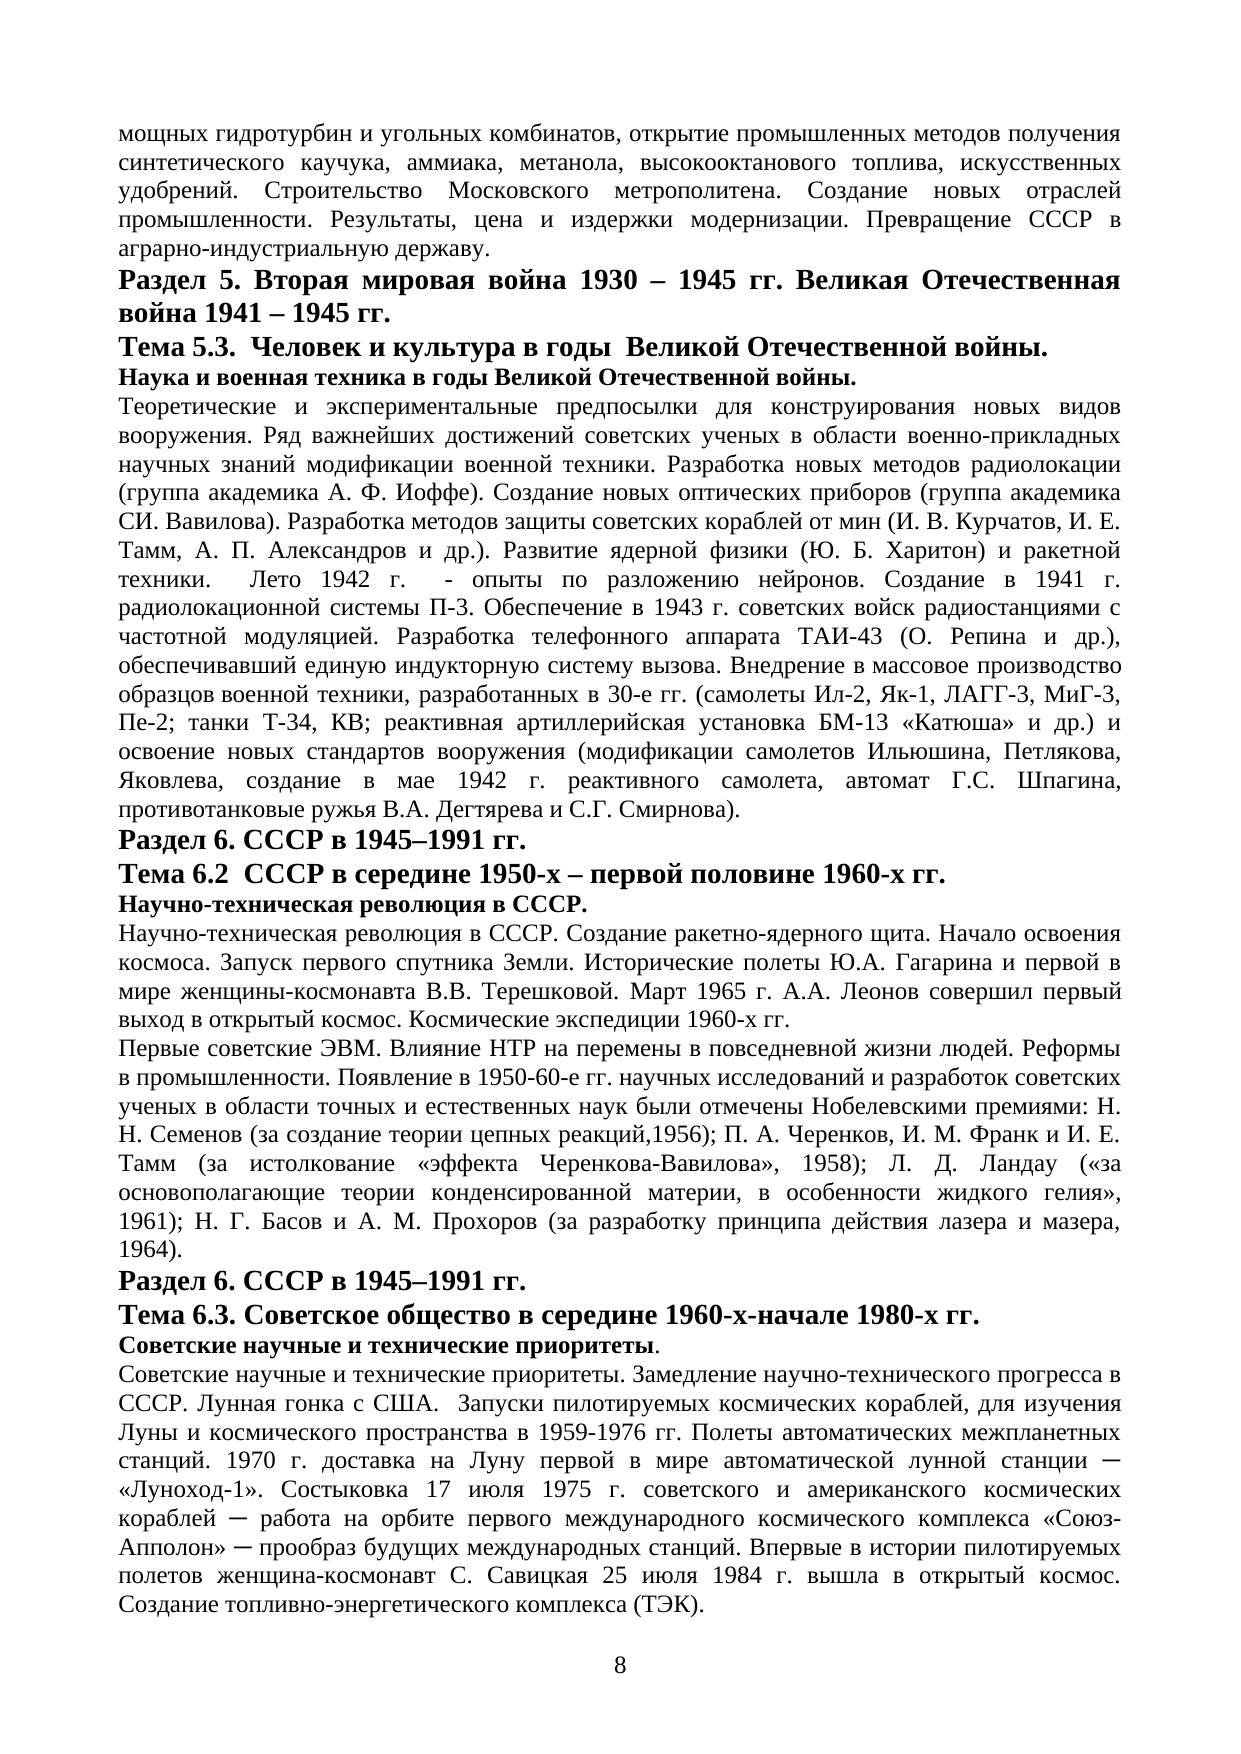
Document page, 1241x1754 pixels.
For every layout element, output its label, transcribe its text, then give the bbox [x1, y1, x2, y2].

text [118, 118, 1122, 262]
text Научно-техническая революция в СССР. Создание ракетно-ядерного щита. Начало освоения космоса. Запуск первого спутника Земли. Исторические полеты Ю.А. Гагарина и первой в мире женщины-космонавта В.В. Терешковой. Март 1965 г. А.А. Леонов совершил первый выход в открытый космос. Космические экспедиции 1960-х гг. [118, 918, 1122, 1033]
text Первые советские ЭВМ. Влияние НТР на перемены в повседневной жизни людей. Реформы в промышленности. Появление в 1950-60-е гг. научных исследований и разработок советских ученых в области точных и естественных наук были отмечены Нобелевскими премиями: Н. Н. Семенов (за создание теории цепных реакций,1956); П. А. Черенков, И. М. Франк и И. Е. Тамм (за истолкование «эффекта Черенкова-Вавилова», 1958); Л. Д. Ландау («за основополагающие теории конденсированной материи, в особенности жидкого гелия», 1961); Н. Г. Басов и А. М. Прохоров (за разработку принципа действия лазера и мазера, 1964). [118, 1033, 1122, 1263]
text Наука и военная техника в годы Великой Отечественной войны. [118, 362, 1122, 391]
text Теоретические и экспериментальные предпосылки для конструирования новых видов вооружения. Ряд важнейших достижений советских ученых в области военно-прикладных научных знаний модификации военной техники. Разработка новых методов радиолокации (группа академика А. Ф. Иоффе). Создание новых оптических приборов (группа академика СИ. Вавилова). Разработка методов защиты советских кораблей от мин (И. В. Курчатов, И. Е. Тамм, А. П. Александров и др.). Развитие ядерной физики (Ю. Б. Харитон) и ракетной техники. Лето 1942 г. - опыты по разложению нейронов. Создание в 1941 г. радиолокационной системы П-3. Обеспечение в 1943 г. советских войск радиостанциями с частотной модуляцией. Разработка телефонного аппарата ТАИ-43 (О. Репина и др.), обеспечивавший единую индукторную систему вызова. Внедрение в массовое производство образцов военной техники, разработанных в 30-е гг. (самолеты Ил-2, Як-1, ЛАГГ-3, МиГ-3, Пе-2; танки Т-34, КВ; реактивная артиллерийская установка БМ-13 «Катюша» и др.) и освоение новых стандартов вооружения (модификации самолетов Ильюшина, Петлякова, Яковлева, создание в мае 1942 г. реактивного самолета, автомат Г.С. Шпагина, противотанковые ружья В.А. Дегтярева и С.Г. Смирнова). [118, 391, 1122, 822]
text Тема 6.3. Советское общество в середине 1960-х-начале 1980-х гг. [118, 1297, 1122, 1330]
text Тема 5.3. Человек и культура в годы Великой Отечественной войны. [118, 329, 1122, 362]
text Раздел 6. СССР в 1945–1991 гг. [118, 1263, 1122, 1297]
text Советские научные и технические приоритеты. Замедление научно-технического прогресса в СССР. Лунная гонка с США. Запуски пилотируемых космических кораблей, для изучения Луны и космического пространства в 1959-1976 гг. Полеты автоматических межпланетных станций. 1970 г. доставка на Луну первой в мире автоматической лунной станции ─ «Луноход-1». Состыковка 17 июля 1975 г. советского и американского космических кораблей ─ работа на орбите первого международного космического комплекса «Союз-Апполон» ─ прообраз будущих международных станций. Впервые в истории пилотируемых полетов женщина-космонавт С. Савицкая 25 июля 1984 г. вышла в открытый космос. Создание топливно-энергетического комплекса (ТЭК). [118, 1359, 1122, 1618]
text Советские научные и технические приоритеты. [118, 1330, 1122, 1359]
text Научно-техническая революция в СССР. [118, 889, 1122, 918]
text Тема 6.2 СССР в середине 1950-х – первой половине 1960-х гг. [118, 856, 1122, 889]
text Раздел 5. Вторая мировая война 1930 – 1945 гг. Великая Отечественная война 1941 – 1945 гг. [118, 262, 1122, 329]
text Раздел 6. СССР в 1945–1991 гг. [118, 822, 1122, 856]
